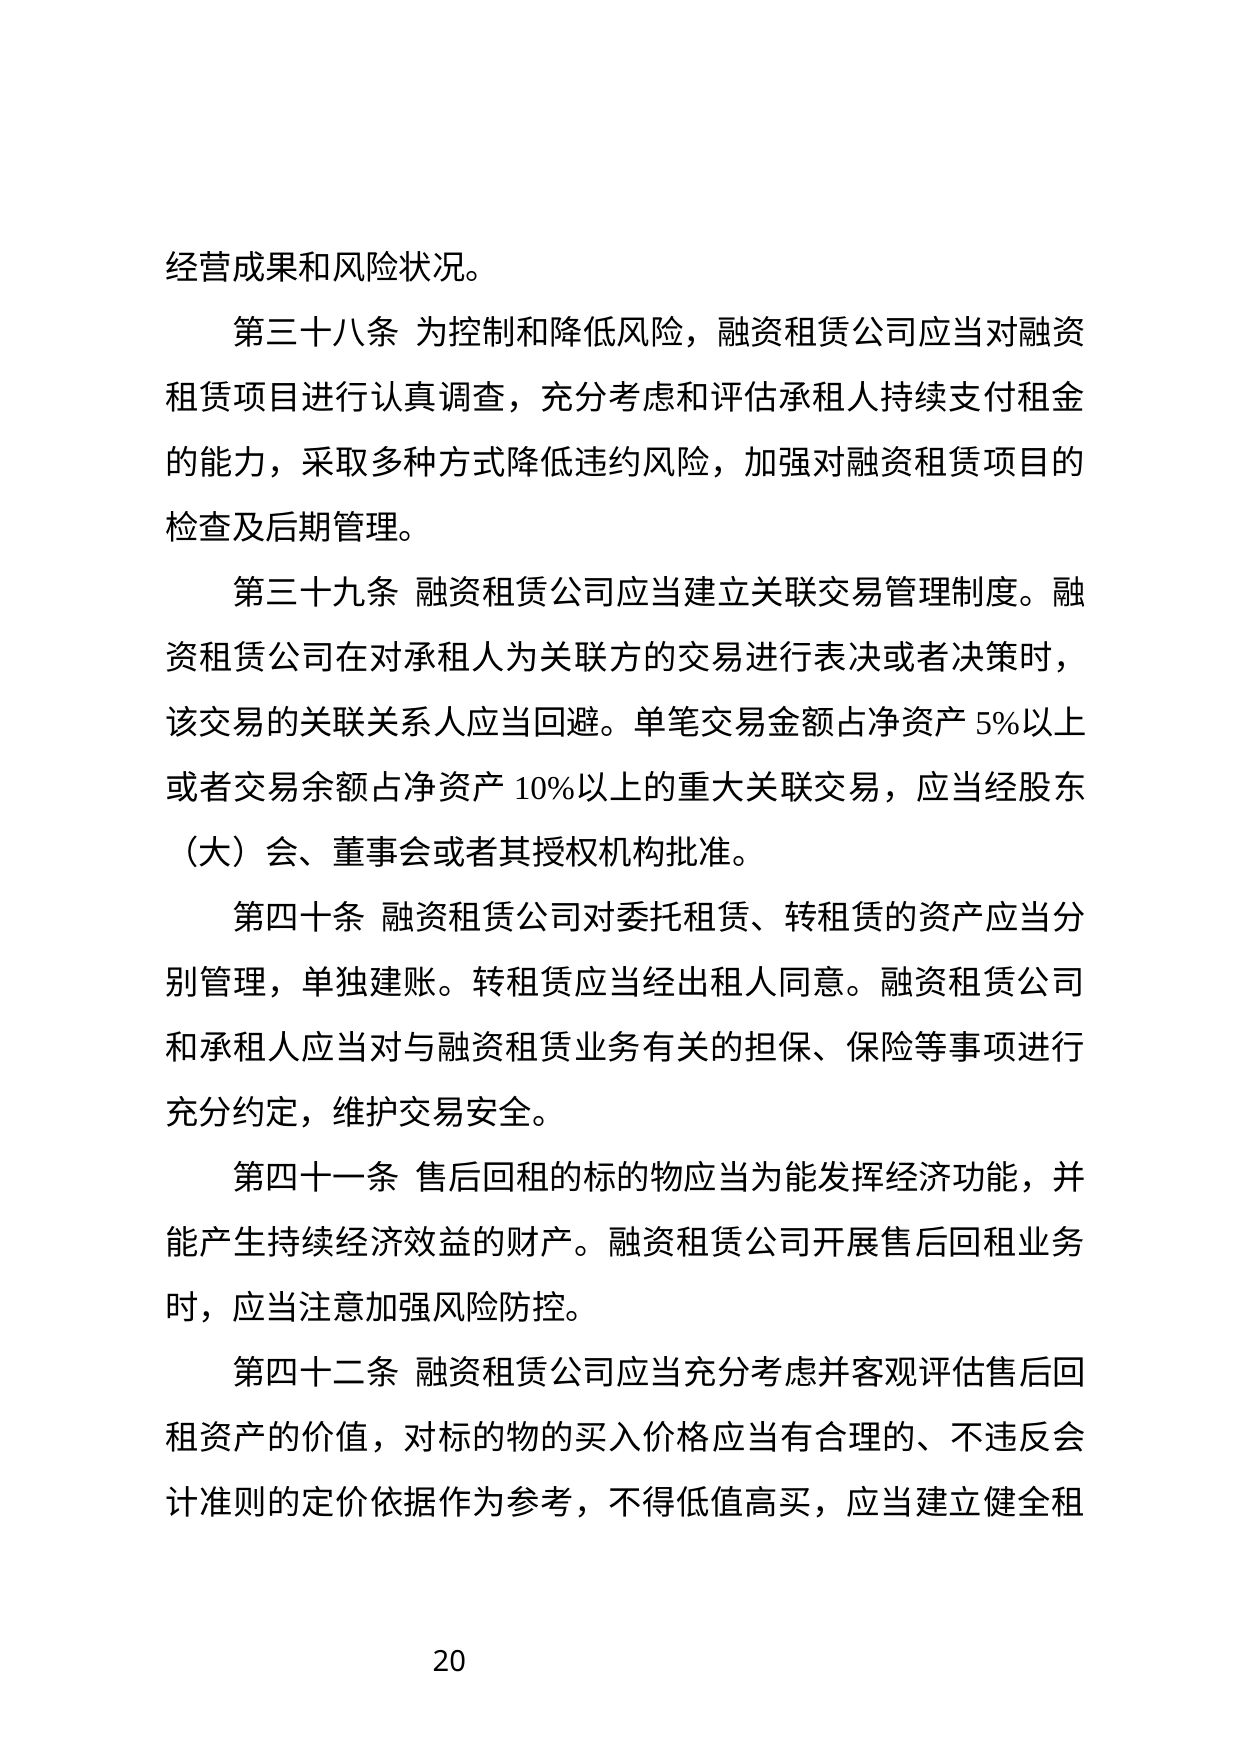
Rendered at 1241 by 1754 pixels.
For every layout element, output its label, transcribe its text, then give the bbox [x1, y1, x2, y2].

text 第三十八条 为控制和降低风险，融资租赁公司应当对融资租赁项目进行认真调查，充分考虑和评估承租人持续支付租金的能力，采取多种方式降低违约风险，加强对融资租赁项目的检查及后期管理。 [165, 298, 1087, 558]
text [165, 1338, 1087, 1533]
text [165, 233, 1087, 298]
text 第四十一条 售后回租的标的物应当为能发挥经济功能，并能产生持续经济效益的财产。融资租赁公司开展售后回租业务时，应当注意加强风险防控。 [165, 1143, 1087, 1338]
text 第四十条 融资租赁公司对委托租赁、转租赁的资产应当分别管理，单独建账。转租赁应当经出租人同意。融资租赁公司和承租人应当对与融资租赁业务有关的担保、保险等事项进行充分约定，维护交易安全。 [165, 883, 1087, 1143]
text 第三十九条 融资租赁公司应当建立关联交易管理制度。融资租赁公司在对承租人为关联方的交易进行表决或者决策时，该交易的关联关系人应当回避。单笔交易金额占净资产5%以上或者交易余额占净资产10%以上的重大关联交易，应当经股东（大）会、董事会或者其授权机构批准。 [165, 558, 1087, 883]
